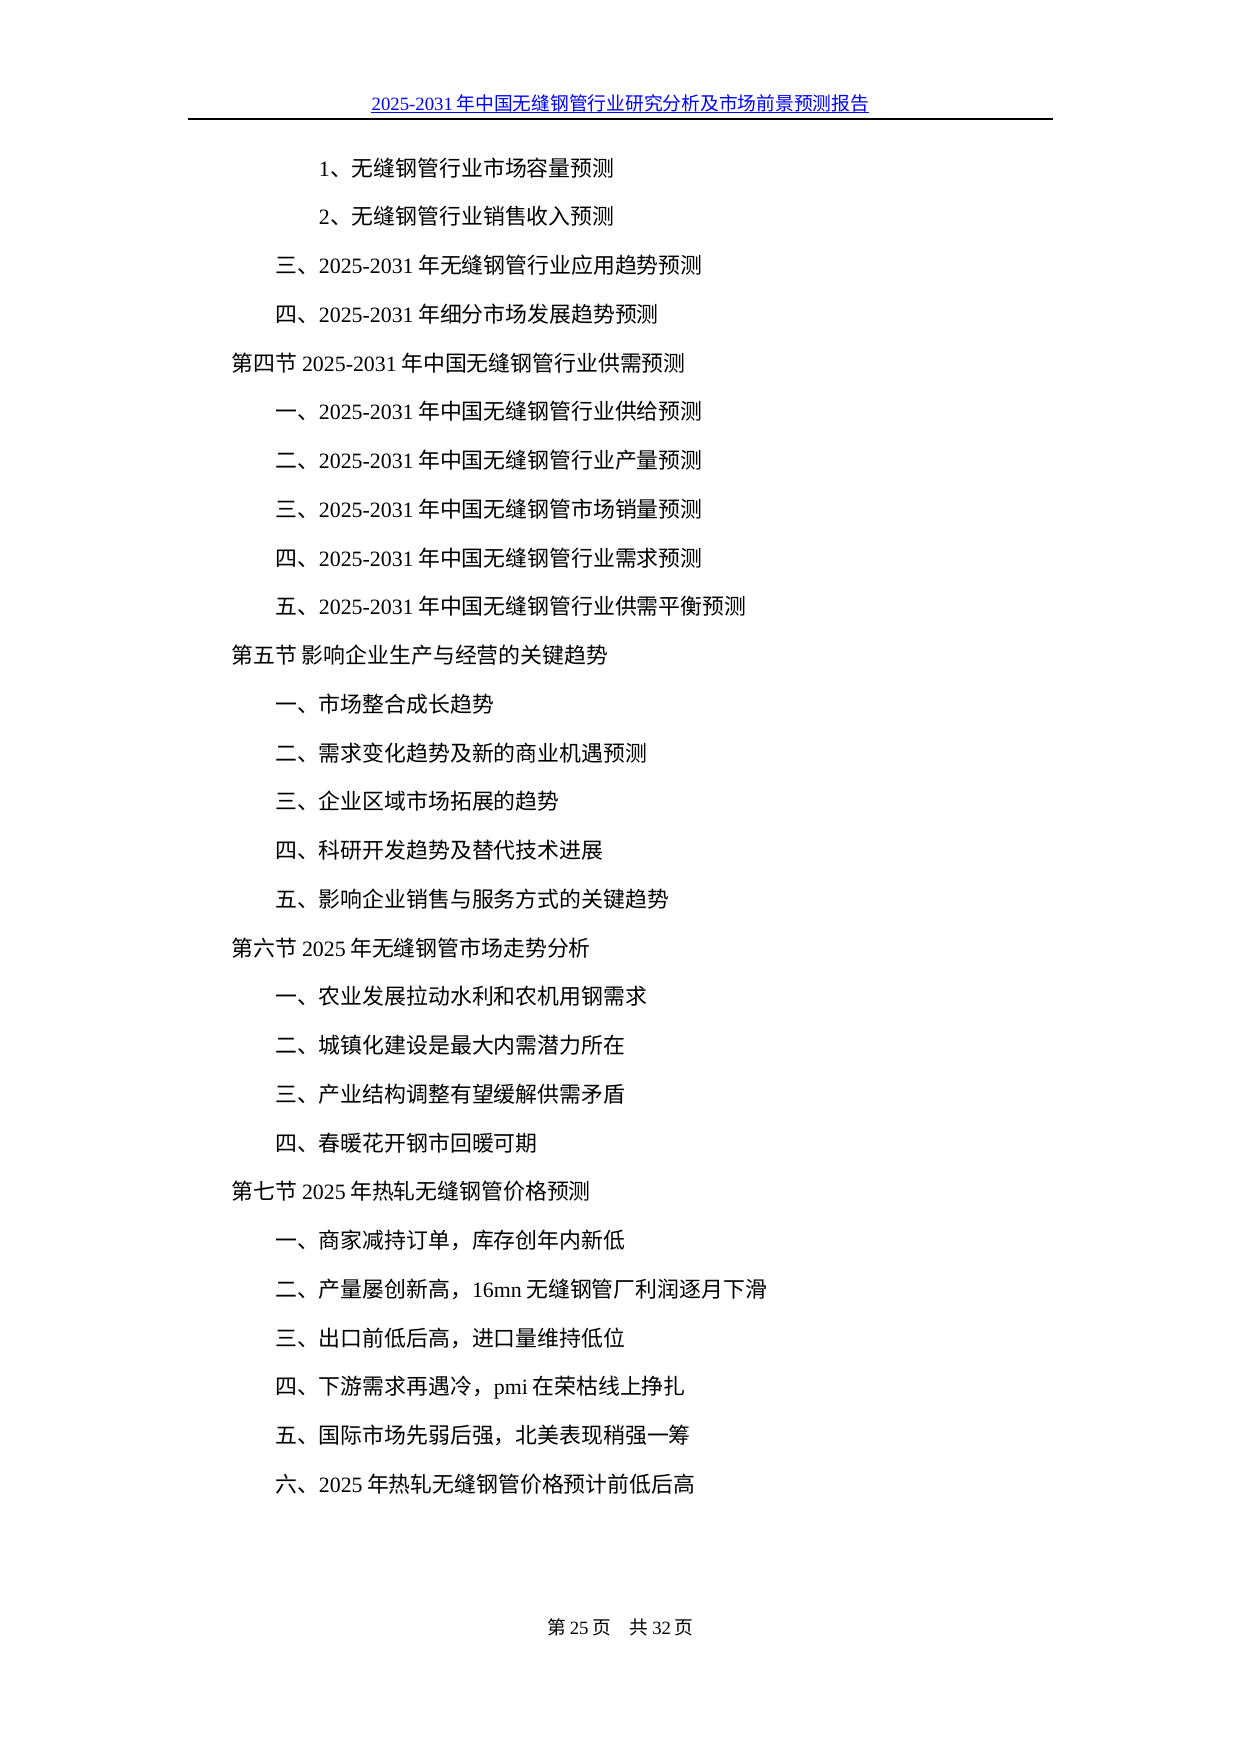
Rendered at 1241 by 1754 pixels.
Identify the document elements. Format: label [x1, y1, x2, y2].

text [187, 150, 1053, 1499]
